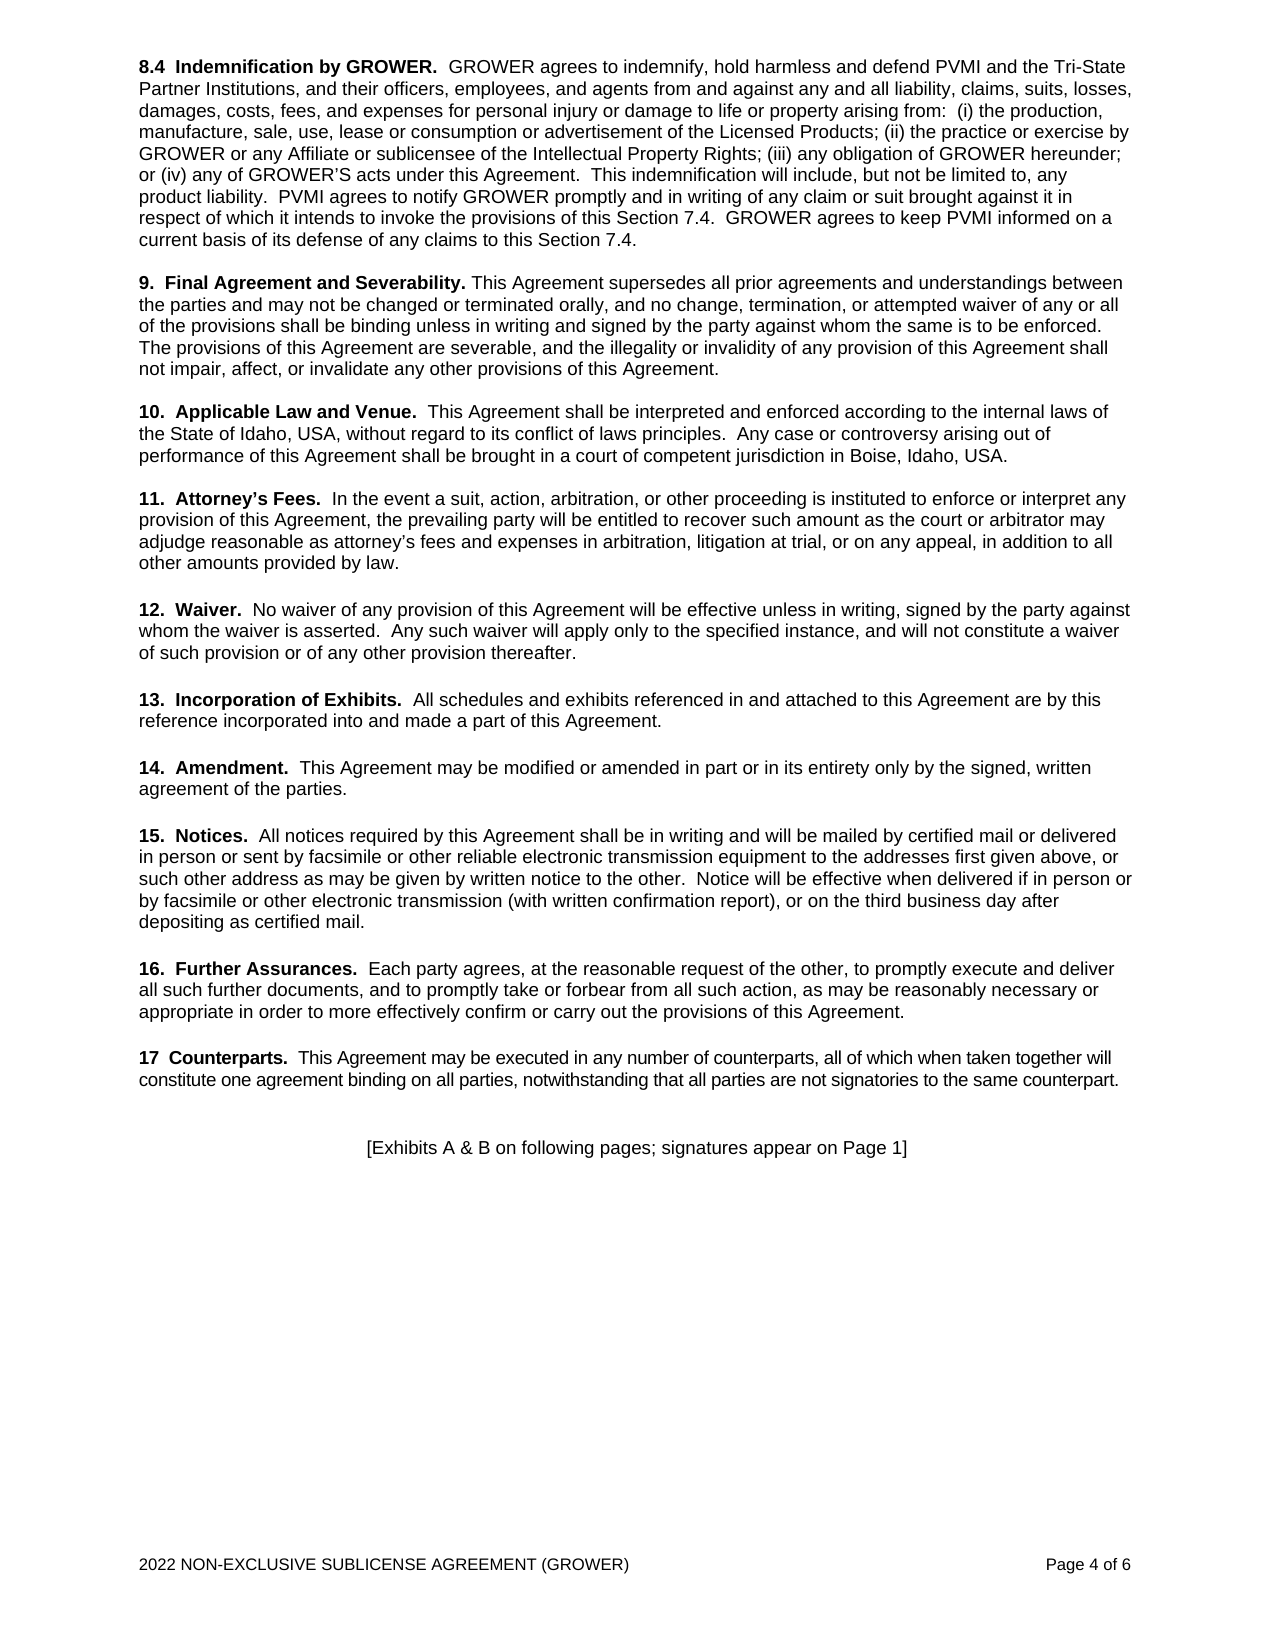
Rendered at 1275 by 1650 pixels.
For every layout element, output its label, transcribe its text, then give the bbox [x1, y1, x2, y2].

list 17 Counterparts. This Agreement may be executed in any number of counterparts, all of which when taken together will constitute one agreement binding on all parties, notwithstanding that all parties are not signatories to the same counterpart. [139, 1047, 1135, 1090]
list 11. Attorney’s Fees. In the event a suit, action, arbitration, or other proceeding is instituted to enforce or interpret any provision of this Agreement, the prevailing party will be entitled to recover such amount as the court or arbitrator may adjudge reasonable as attorney’s fees and expenses in arbitration, litigation at trial, or on any appeal, in addition to all other amounts provided by law. [139, 487, 1135, 574]
list 14. Amendment. This Agreement may be modified or amended in part or in its entirety only by the signed, written agreement of the parties. [139, 757, 1135, 800]
list 16. Further Assurances. Each party agrees, at the reasonable request of the other, to promptly execute and deliver all such further documents, and to promptly take or forbear from all such action, as may be reasonably necessary or appropriate in order to more effectively confirm or carry out the provisions of this Agreement. [139, 957, 1135, 1022]
text 9. Final Agreement and Severability. This Agreement supersedes all prior agreements and understandings between the parties and may not be changed or terminated orally, and no change, termination, or attempted waiver of any or all of the provisions shall be binding unless in writing and signed by the party against whom the same is to be enforced. The provisions of this Agreement are severable, and the illegality or invalidity of any provision of this Agreement shall not impair, affect, or invalidate any other provisions of this Agreement. [139, 272, 1135, 380]
text 8.4 Indemnification by GROWER. GROWER agrees to indemnify, hold harmless and defend PVMI and the Tri-State Partner Institutions, and their officers, employees, and agents from and against any and all liability, claims, suits, losses, damages, costs, fees, and expenses for personal injury or damage to life or property arising from: (i) the production, manufacture, sale, use, lease or consumption or advertisement of the Licensed Products; (ii) the practice or exercise by GROWER or any Affiliate or sublicensee of the Intellectual Property Rights; (iii) any obligation of GROWER hereunder; or (iv) any of GROWER’S acts under this Agreement. This indemnification will include, but not be limited to, any product liability. PVMI agrees to notify GROWER promptly and in writing of any claim or suit brought against it in respect of which it intends to invoke the provisions of this Section 7.4. GROWER agrees to keep PVMI informed on a current basis of its defense of any claims to this Section 7.4. [139, 56, 1135, 250]
list 15. Notices. All notices required by this Agreement shall be in writing and will be mailed by certified mail or delivered in person or sent by facsimile or other reliable electronic transmission equipment to the addresses first given above, or such other address as may be given by written notice to the other. Notice will be effective when delivered if in person or by facsimile or other electronic transmission (with written confirmation report), or on the third business day after depositing as certified mail. [139, 825, 1135, 932]
list 13. Incorporation of Exhibits. All schedules and exhibits referenced in and attached to this Agreement are by this reference incorporated into and made a part of this Agreement. [139, 688, 1135, 732]
list 12. Waiver. No waiver of any provision of this Agreement will be effective unless in writing, signed by the party against whom the waiver is asserted. Any such waiver will apply only to the specified instance, and will not constitute a waiver of such provision or of any other provision thereafter. [139, 599, 1135, 663]
text 10. Applicable Law and Venue. This Agreement shall be interpreted and enforced according to the internal laws of the State of , , without regard to its conflict of laws principles. Any case or controversy arising out of performance of this Agreement shall be brought in a court of competent jurisdiction in . [139, 401, 1135, 466]
text [Exhibits A & B on following pages; signatures appear on Page 1] [139, 1137, 1135, 1158]
